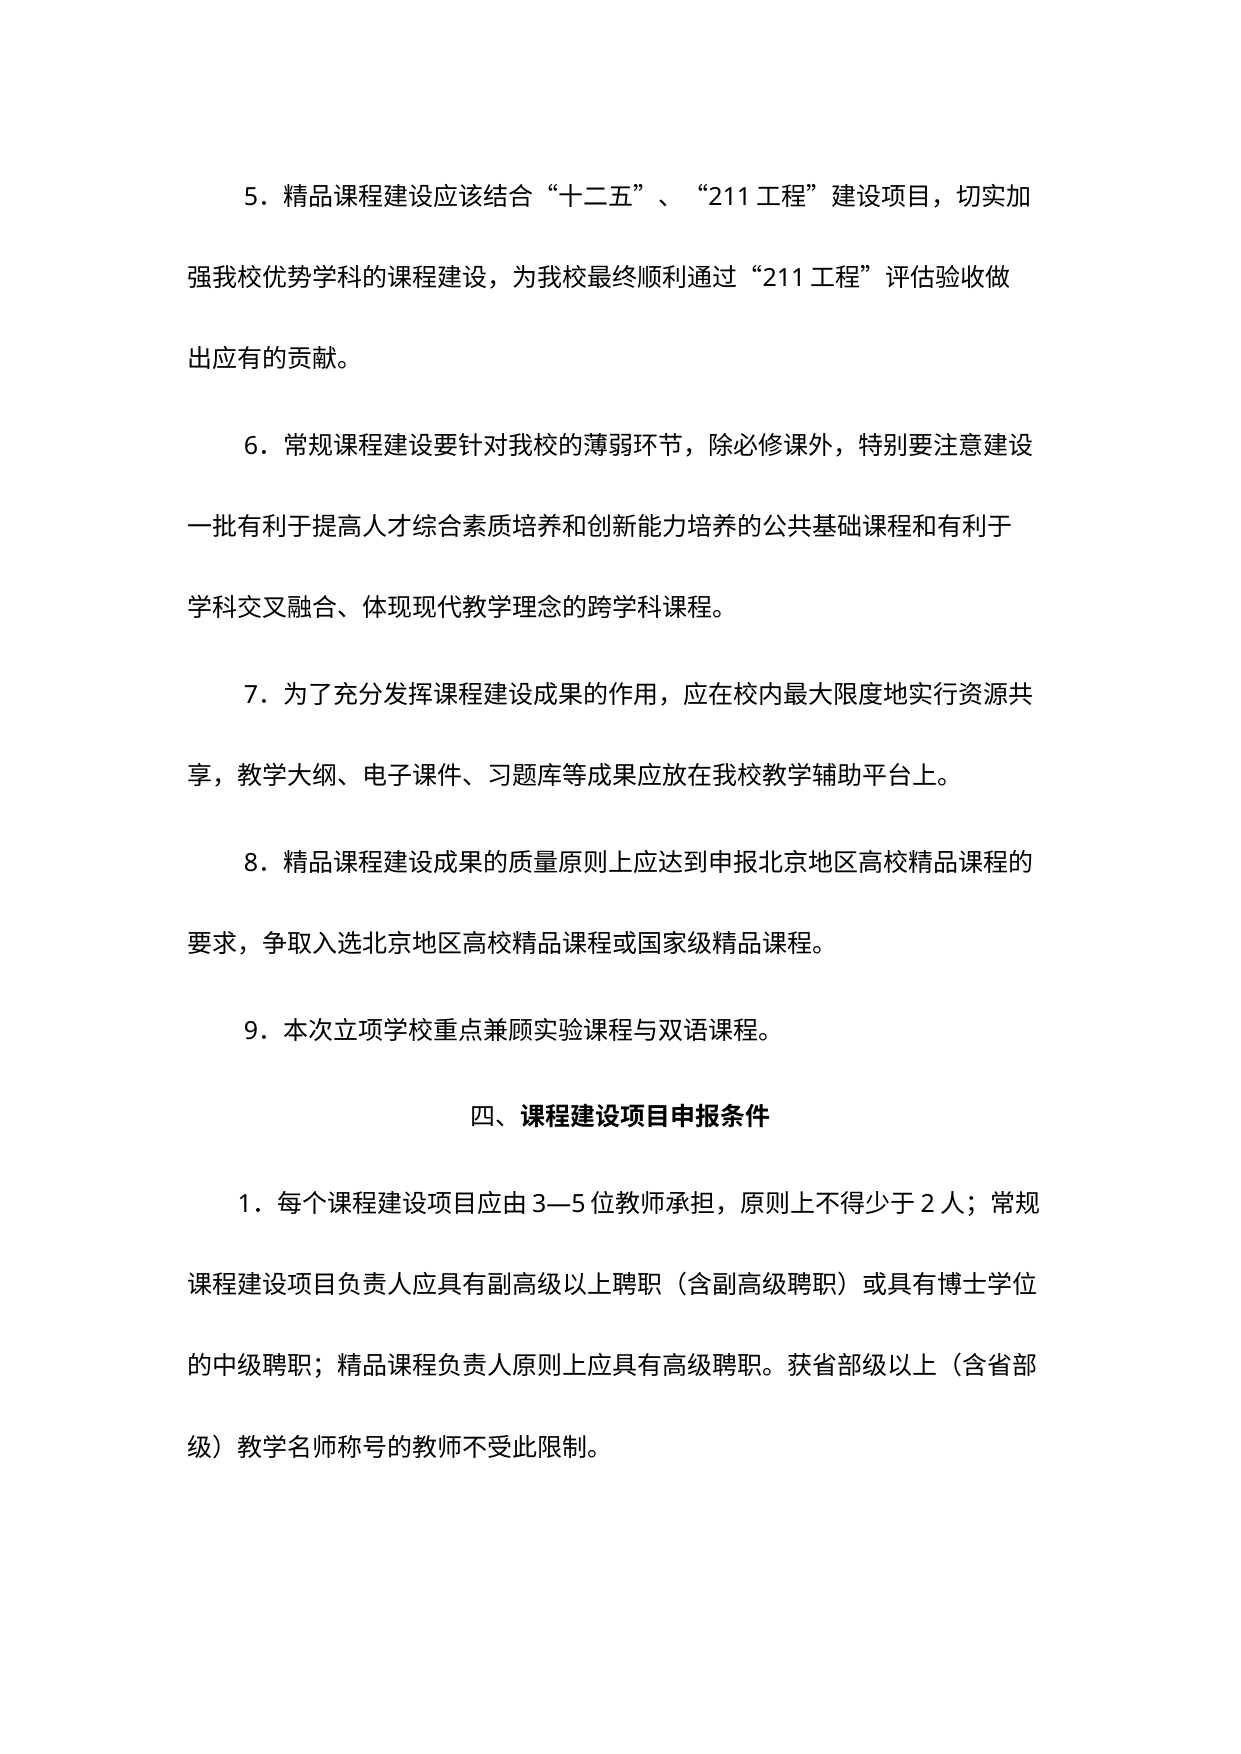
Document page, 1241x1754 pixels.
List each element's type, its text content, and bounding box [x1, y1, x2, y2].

text 8．精品课程建设成果的质量原则上应达到申报北京地区高校精品课程的要求，争取入选北京地区高校精品课程或国家级精品课程。 [187, 828, 1034, 974]
text 1．每个课程建设项目应由3—5位教师承担，原则上不得少于2人；常规课程建设项目负责人应具有副高级以上聘职（含副高级聘职）或具有博士学位的中级聘职；精品课程负责人原则上应具有高级聘职。获省部级以上（含省部级）教学名师称号的教师不受此限制。 [187, 1169, 1053, 1478]
text 9．本次立项学校重点兼顾实验课程与双语课程。 [187, 996, 1034, 1061]
text 6．常规课程建设要针对我校的薄弱环节，除必修课外，特别要注意建设一批有利于提高人才综合素质培养和创新能力培养的公共基础课程和有利于学科交叉融合、体现现代教学理念的跨学科课程。 [187, 411, 1034, 638]
text 7．为了充分发挥课程建设成果的作用，应在校内最大限度地实行资源共享，教学大纲、电子课件、习题库等成果应放在我校教学辅助平台上。 [187, 660, 1034, 806]
text 四、课程建设项目申报条件 [187, 1082, 1053, 1147]
text 5．精品课程建设应该结合“十二五”、“211工程”建设项目，切实加强我校优势学科的课程建设，为我校最终顺利通过“211工程”评估验收做出应有的贡献。 [187, 162, 1034, 389]
